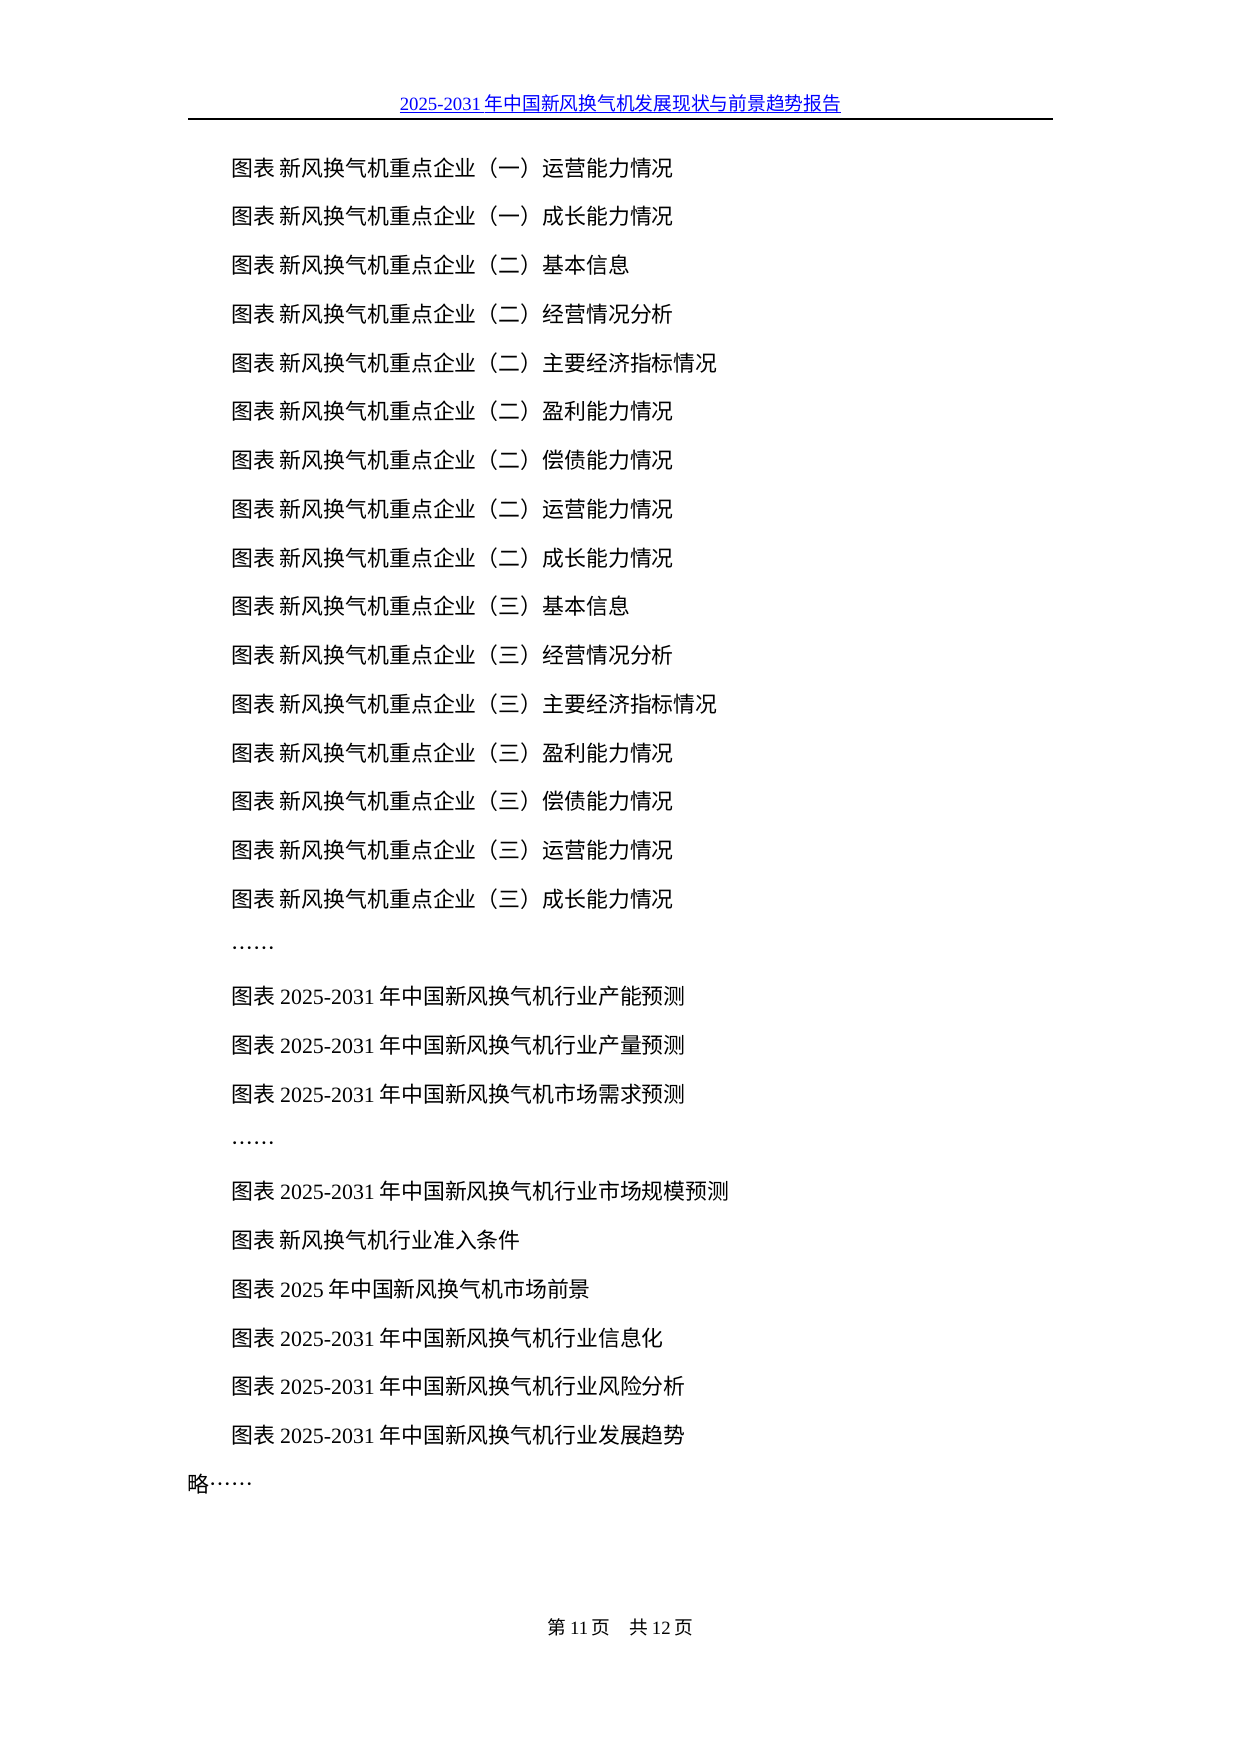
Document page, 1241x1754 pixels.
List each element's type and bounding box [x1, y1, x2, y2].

text [187, 150, 1053, 1499]
